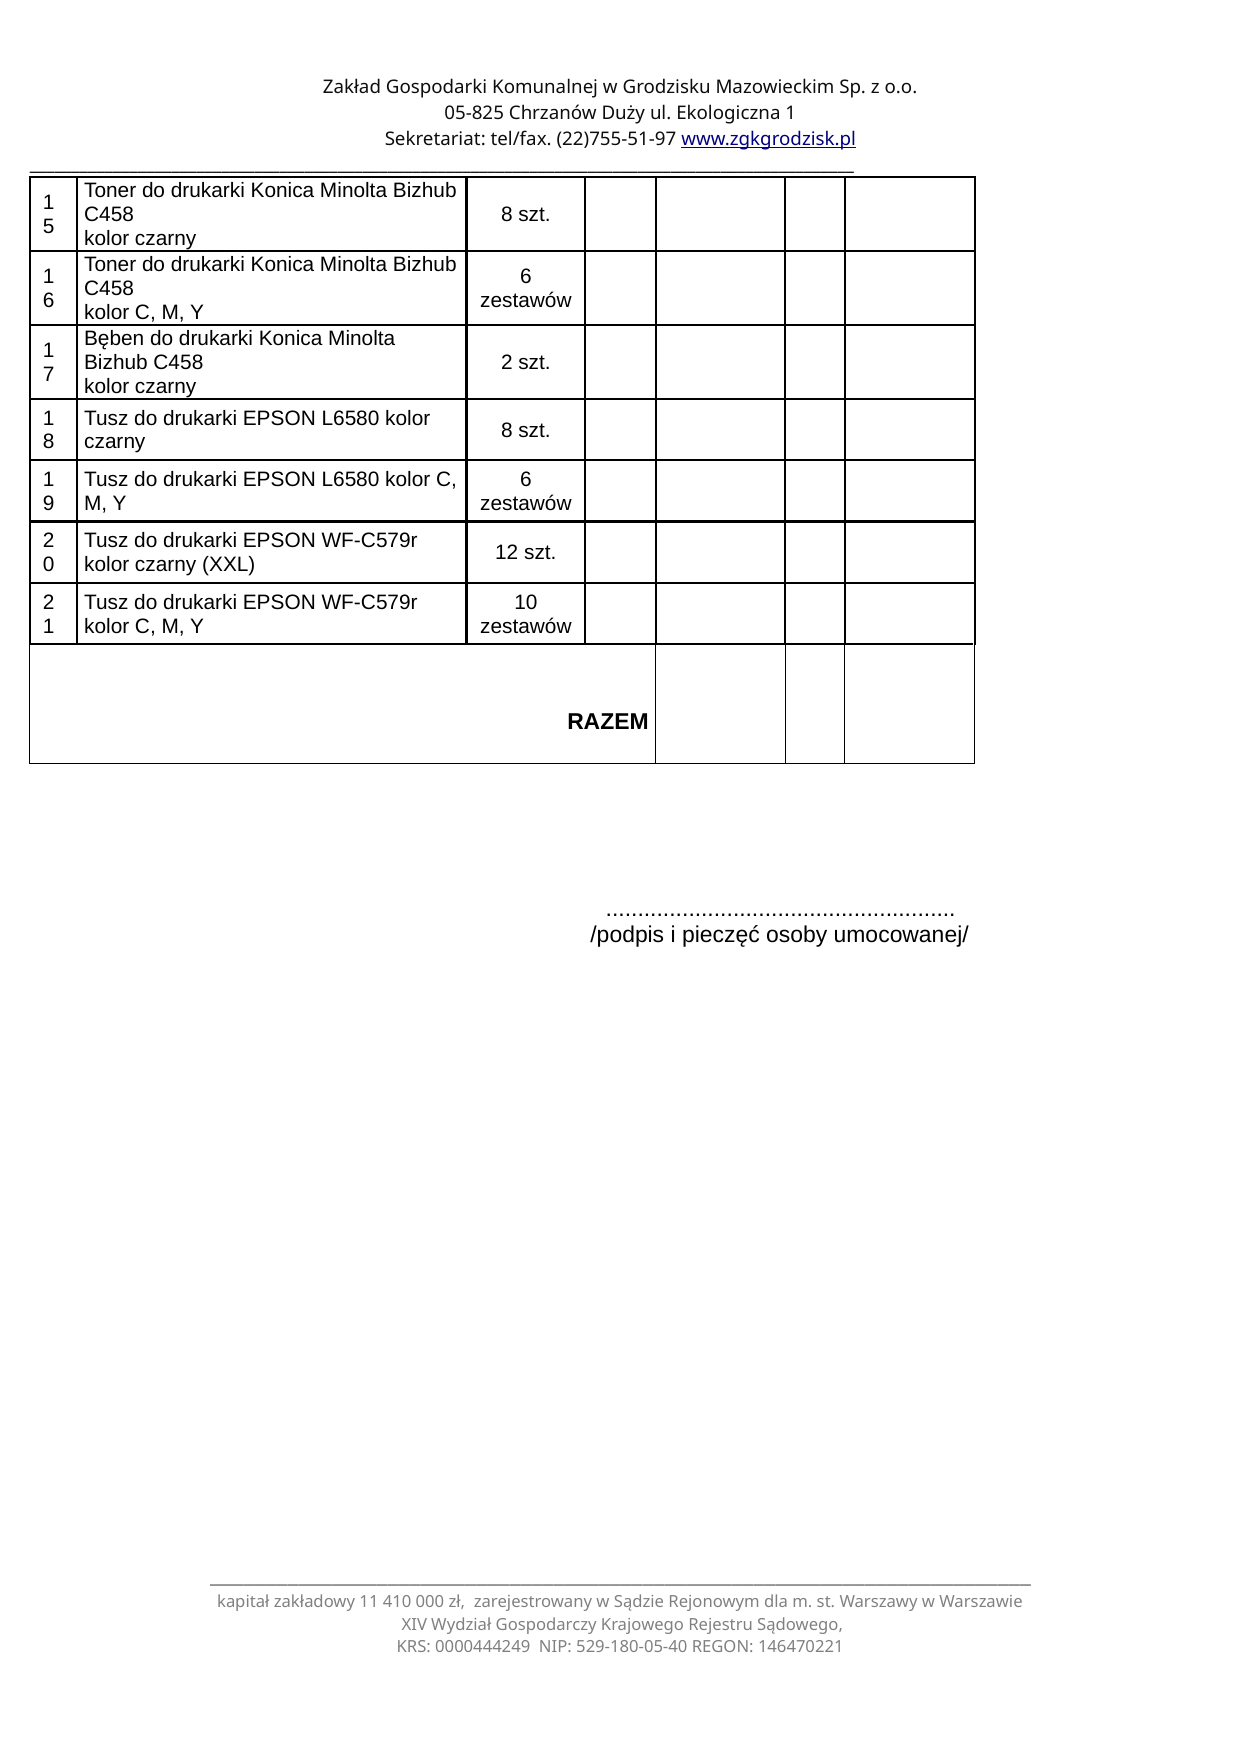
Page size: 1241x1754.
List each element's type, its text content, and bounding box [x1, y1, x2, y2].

table_cell [786, 252, 844, 324]
table_cell [786, 645, 844, 763]
table_cell Tusz do drukarki EPSON L6580 kolor czarny [78, 400, 465, 459]
table_cell [657, 523, 784, 582]
table_cell 6 zestawów [468, 252, 584, 324]
table_cell [786, 326, 844, 398]
table_cell [656, 645, 785, 763]
table_cell 19 [31, 461, 76, 520]
table_cell [845, 643, 974, 763]
table_cell Toner do drukarki Konica Minolta Bizhub C458 kolor czarny [78, 178, 465, 250]
table_cell [846, 326, 974, 398]
table_cell [586, 584, 655, 643]
table_cell 15 [31, 178, 76, 250]
table_cell [786, 400, 844, 459]
table_cell Tusz do drukarki EPSON WF-C579r kolor C, M, Y [78, 584, 465, 643]
table_cell 6 zestawów [468, 461, 584, 520]
table_cell [846, 252, 974, 324]
table_cell Toner do drukarki Konica Minolta Bizhub C458 kolor C, M, Y [78, 252, 465, 324]
table_cell RAZEM [30, 645, 655, 763]
table_cell 21 [31, 584, 76, 643]
table_cell [786, 178, 844, 250]
table_cell [657, 326, 784, 398]
table_cell [786, 523, 844, 582]
table_cell [586, 178, 655, 250]
table_cell [657, 584, 784, 643]
table_cell [846, 400, 974, 459]
table_cell [846, 584, 974, 643]
table_cell [586, 252, 655, 324]
table_cell [586, 461, 655, 520]
table_cell [586, 523, 655, 582]
table_cell [846, 461, 974, 520]
table_cell 8 szt. [468, 178, 584, 250]
table_cell Tusz do drukarki EPSON WF-C579r kolor czarny (XXL) [78, 523, 465, 582]
table_cell Tusz do drukarki EPSON L6580 kolor C, M, Y [78, 461, 465, 520]
table_cell [657, 461, 784, 520]
table_cell [846, 523, 974, 582]
table_cell [657, 400, 784, 459]
table_cell [657, 178, 784, 250]
table_cell 8 szt. [468, 400, 584, 459]
table_cell [586, 326, 655, 398]
table_cell [846, 178, 974, 250]
table_cell [657, 252, 784, 324]
table_cell [586, 400, 655, 459]
table_cell 18 [31, 400, 76, 459]
text /podpis i pieczęć osoby umocowanej/ [148, 921, 1093, 947]
table_cell [786, 461, 844, 520]
table_cell 12 szt. [468, 523, 584, 582]
table_cell Bęben do drukarki Konica Minolta Bizhub C458 kolor czarny [78, 326, 465, 398]
text ....................................................... [148, 894, 1093, 921]
table_cell 10 zestawów [468, 584, 584, 643]
table_cell [786, 584, 844, 643]
table_cell 16 [31, 252, 76, 324]
table_cell 20 [31, 523, 76, 582]
table_cell 2 szt. [468, 326, 584, 398]
table_cell 17 [31, 326, 76, 398]
